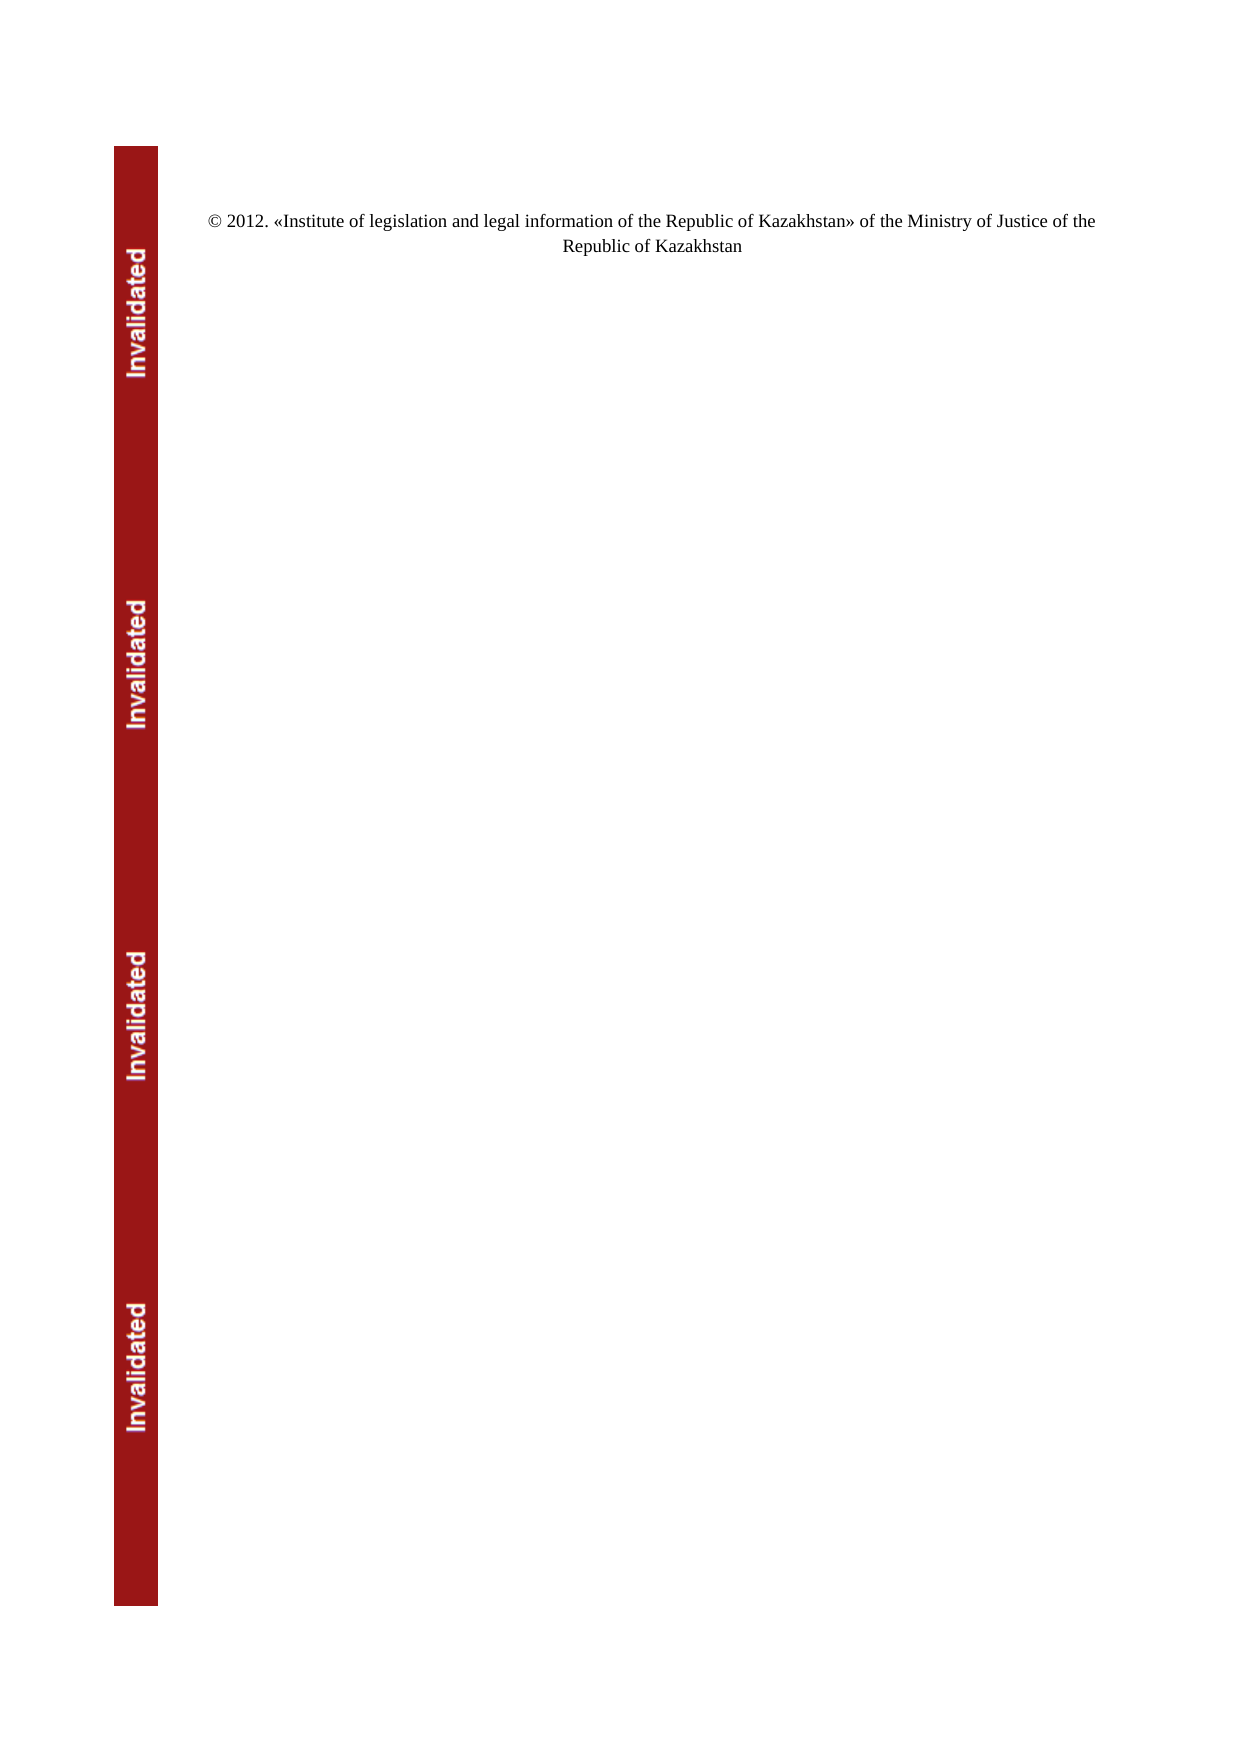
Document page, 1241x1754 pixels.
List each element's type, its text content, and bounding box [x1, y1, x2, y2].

picture [114, 146, 158, 210]
picture [114, 257, 158, 1606]
text © 2012. «Institute of legislation and legal information of the Republic of Kazakhstan» of the Ministry of Justice of the Republic of Kazakhstan [112, 210, 1128, 257]
